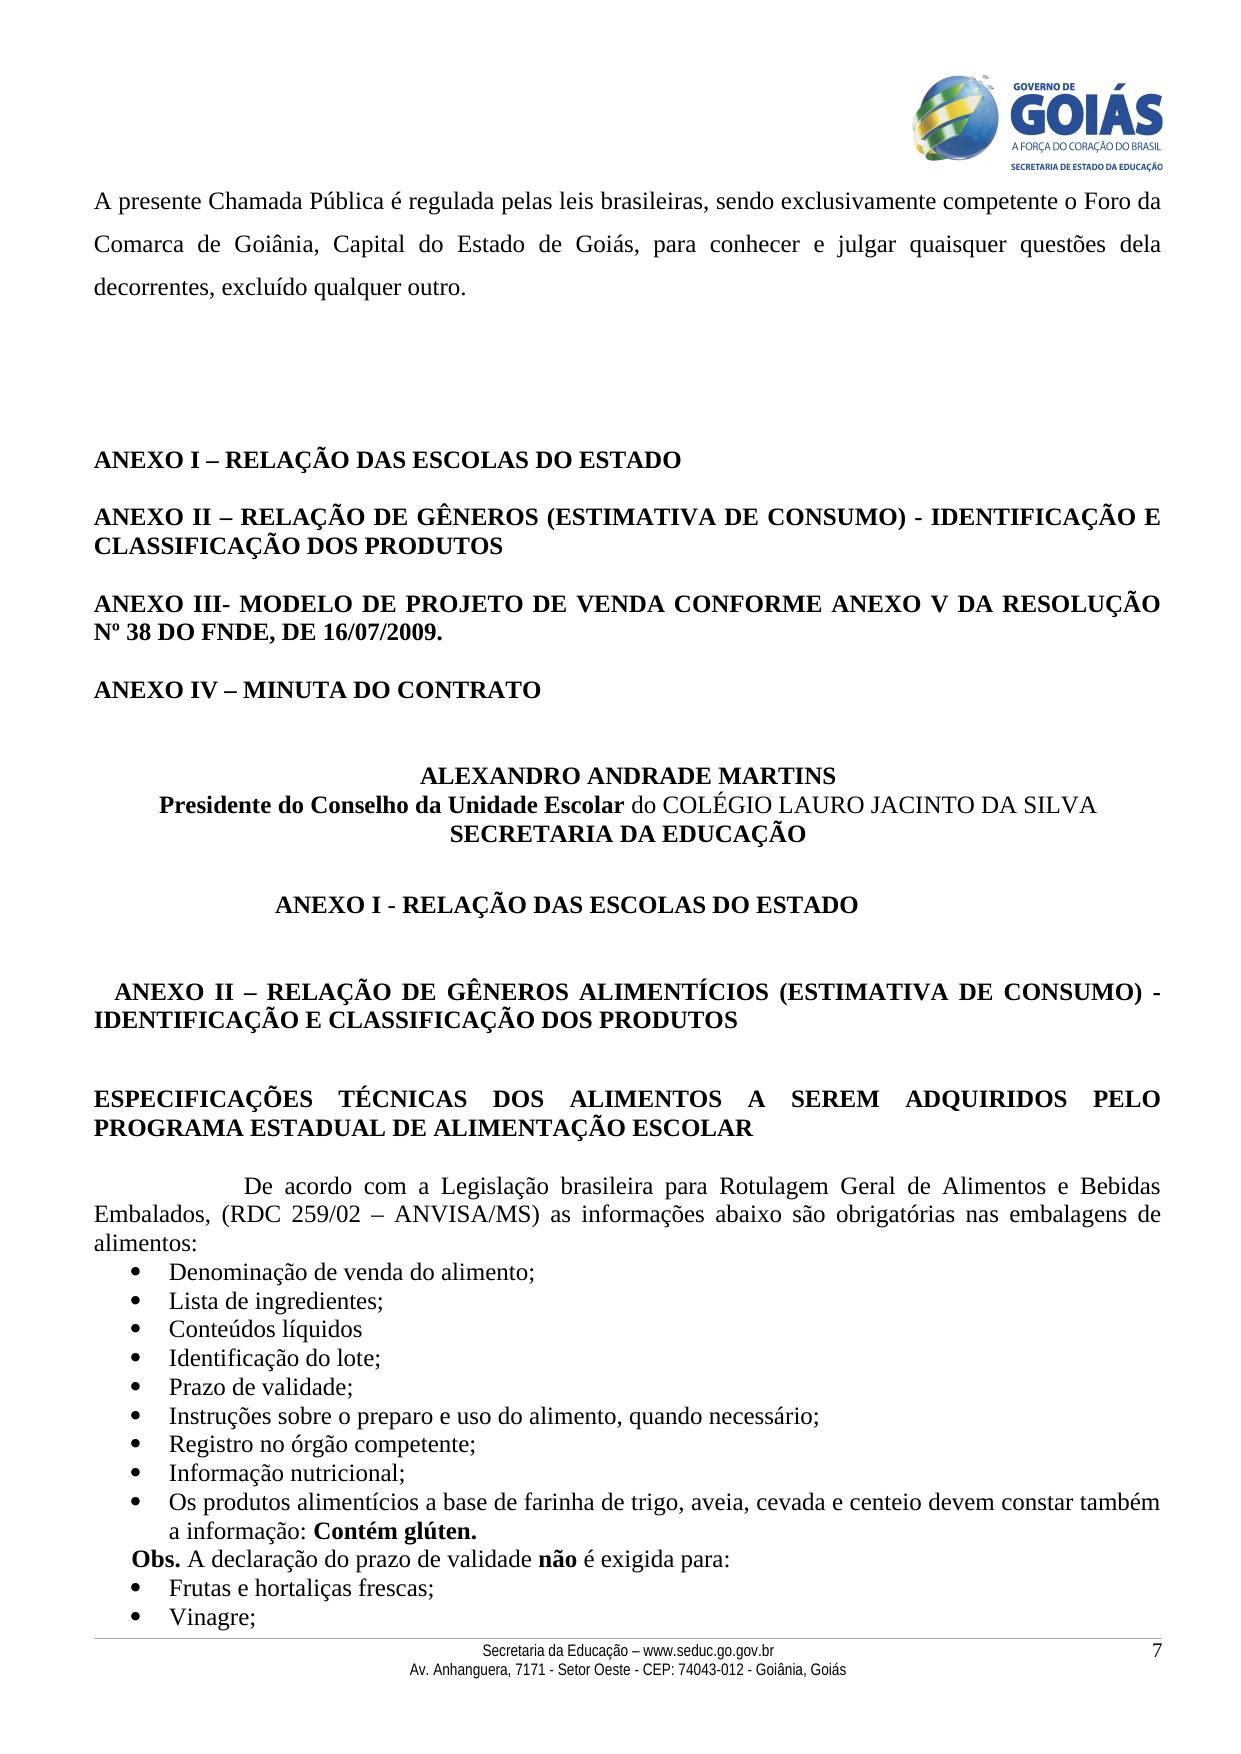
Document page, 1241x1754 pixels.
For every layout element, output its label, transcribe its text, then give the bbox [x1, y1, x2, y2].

picture [912, 75, 1163, 172]
list Prazo de validade; [131, 1372, 1162, 1401]
text De acordo com a Legislação brasileira para Rotulagem Geral de Alimentos e Bebidas Embalados, (RDC 259/02 – ANVISA/MS) as informações abaixo são obrigatórias nas embalagens de alimentos: [94, 1171, 1162, 1257]
list Frutas e hortaliças frescas; [131, 1573, 1162, 1602]
text ALEXANDRO ANDRADE MARTINS [94, 761, 1162, 790]
list Instruções sobre o preparo e uso do alimento, quando necessário; [131, 1401, 1162, 1429]
list Conteúdos líquidos [131, 1314, 1162, 1343]
text ANEXO I – RELAÇÃO DAS ESCOLAS DO ESTADO [94, 445, 1162, 474]
list Denominação de venda do alimento; [131, 1257, 1162, 1286]
text Presidente do Conselho da Unidade Escolar do COLÉGIO LAURO JACINTO DA SILVA SECRETARIA DA EDUCAÇÃO [94, 790, 1162, 847]
text ANEXO IV – MINUTA DO CONTRATO [94, 675, 1162, 704]
list Informação nutricional; [131, 1458, 1162, 1487]
text Obs. A declaração do prazo de validade não é exigida para: [131, 1544, 1162, 1573]
list Os produtos alimentícios a base de farinha de trigo, aveia, cevada e centeio devem constar também a informação: Contém glúten. [131, 1487, 1162, 1544]
list Vinagre; [131, 1602, 1162, 1631]
text ANEXO I - RELAÇÃO DAS ESCOLAS DO ESTADO [94, 891, 1162, 919]
text ANEXO II – RELAÇÃO DE GÊNEROS (ESTIMATIVA DE CONSUMO) - IDENTIFICAÇÃO E CLASSIFICAÇÃO DOS PRODUTOS [94, 502, 1162, 560]
list Registro no órgão competente; [131, 1429, 1162, 1458]
text ESPECIFICAÇÕES TÉCNICAS DOS ALIMENTOS A SEREM ADQUIRIDOS PELO PROGRAMA ESTADUAL DE ALIMENTAÇÃO ESCOLAR [94, 1084, 1162, 1142]
list Identificação do lote; [131, 1343, 1162, 1372]
text ANEXO III- MODELO DE PROJETO DE VENDA CONFORME ANEXO V DA RESOLUÇÃO Nº 38 DO FNDE, DE 16/07/2009. [94, 589, 1162, 646]
list Lista de ingredientes; [131, 1286, 1162, 1314]
text ANEXO II – RELAÇÃO DE GÊNEROS ALIMENTÍCIOS (ESTIMATIVA DE CONSUMO) - IDENTIFICAÇÃO E CLASSIFICAÇÃO DOS PRODUTOS [94, 977, 1162, 1034]
text A presente Chamada Pública é regulada pelas leis brasileiras, sendo exclusivamente competente o Foro da Comarca de Goiânia, Capital do Estado de Goiás, para conhecer e julgar quaisquer questões dela decorrentes, excluído qualquer outro. [94, 186, 1162, 301]
